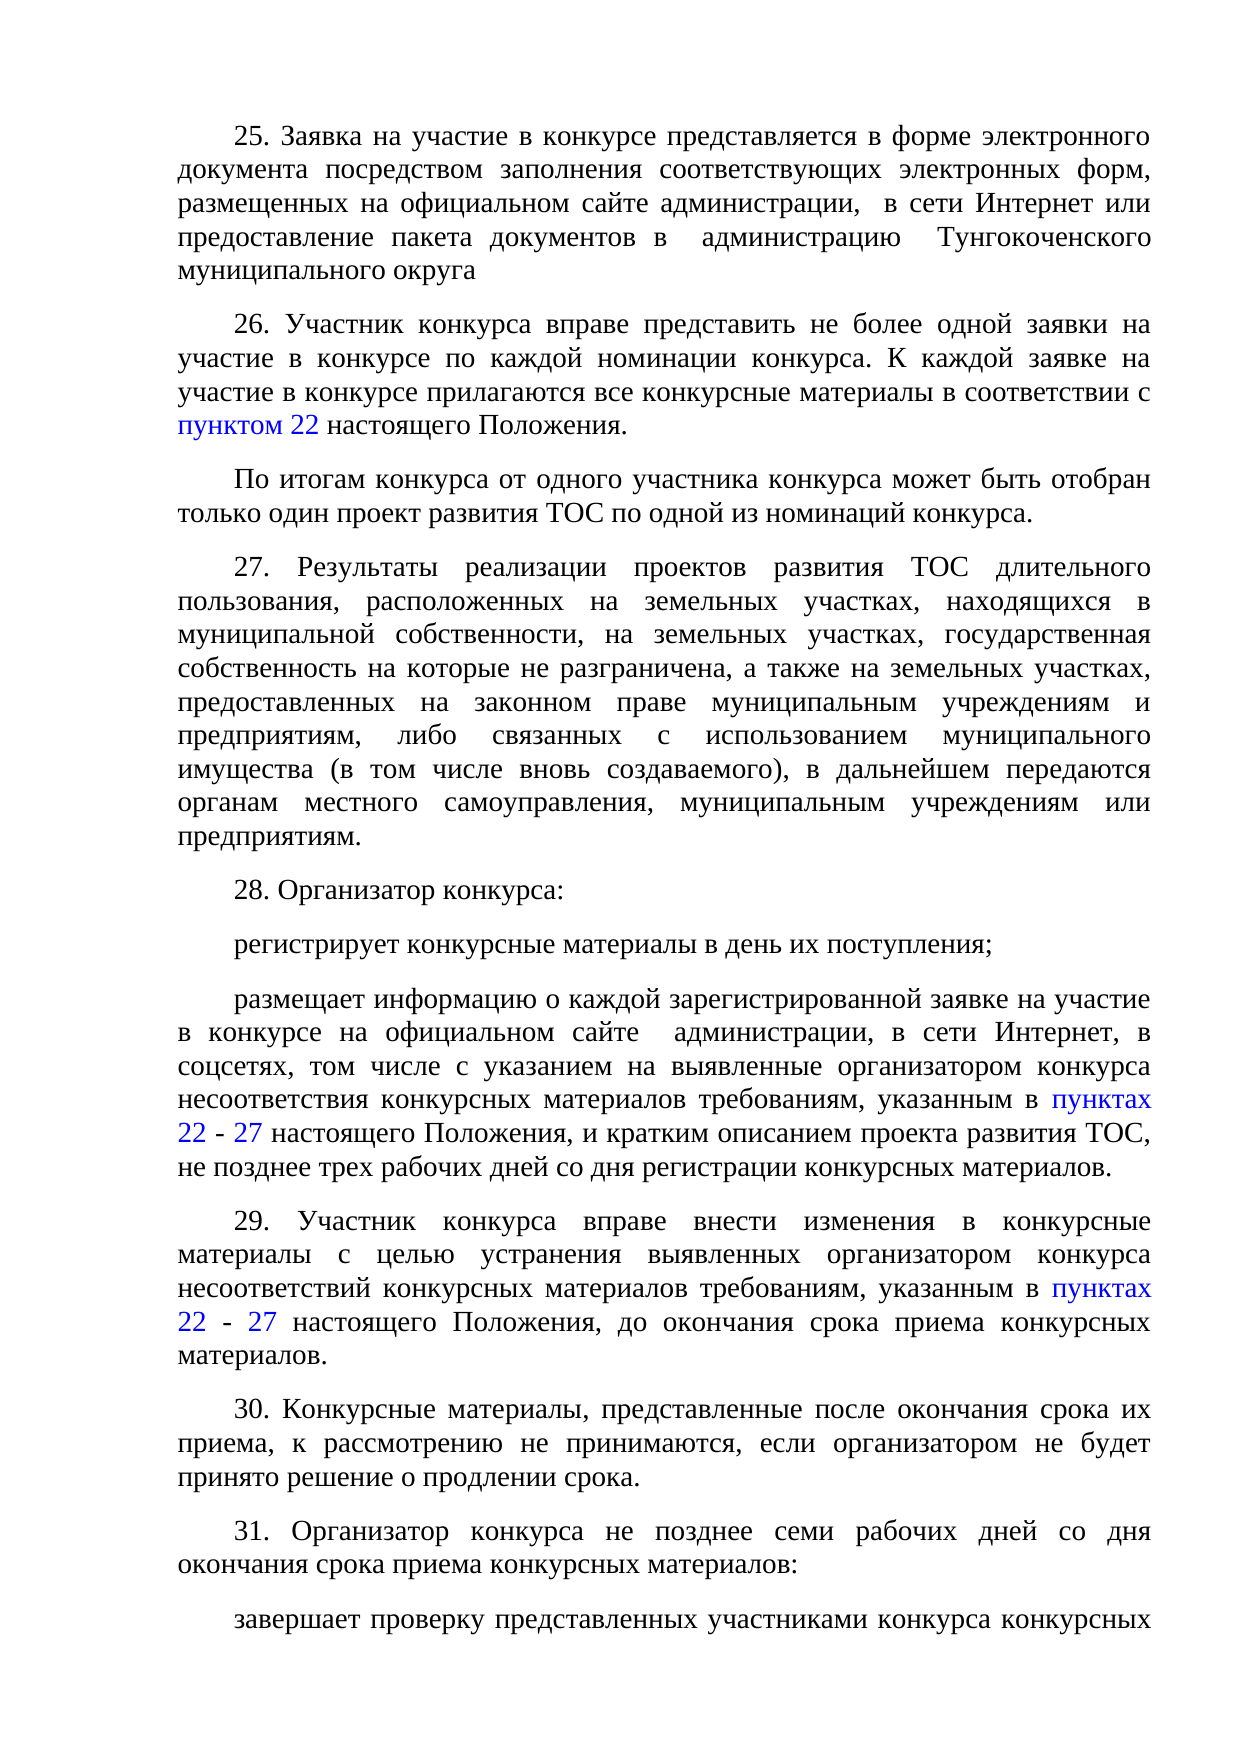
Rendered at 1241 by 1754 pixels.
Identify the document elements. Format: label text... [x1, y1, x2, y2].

text 27. Результаты реализации проектов развития ТОС длительного пользования, расположенных на земельных участках, находящихся в муниципальной собственности, на земельных участках, государственная собственность на которые не разграничена, а также на земельных участках, предоставленных на законном праве муниципальным учреждениям и предприятиям, либо связанных с использованием муниципального имущества (в том числе вновь создаваемого), в дальнейшем передаются органам местного самоуправления, муниципальным учреждениям или предприятиям. [177, 549, 1152, 851]
text размещает информацию о каждой зарегистрированной заявке на участие в конкурсе на официальном сайте администрации, в сети Интернет, в соцсетях, том числе с указанием на выявленные организатором конкурса несоответствия конкурсных материалов требованиям, указанным в пунктах 22 - 27 настоящего Положения, и кратким описанием проекта развития ТОС, не позднее трех рабочих дней со дня регистрации конкурсных материалов. [177, 981, 1152, 1182]
text 31. Организатор конкурса не позднее семи рабочих дней со дня окончания срока приема конкурсных материалов: [177, 1513, 1152, 1580]
text 28. Организатор конкурса: [177, 872, 1152, 906]
text 29. Участник конкурса вправе внести изменения в конкурсные материалы с целью устранения выявленных организатором конкурса несоответствий конкурсных материалов требованиям, указанным в пунктах 22 - 27 настоящего Положения, до окончания срока приема конкурсных материалов. [177, 1203, 1152, 1371]
text По итогам конкурса от одного участника конкурса может быть отобран только один проект развития ТОС по одной из номинаций конкурса. [177, 462, 1152, 529]
text 30. Конкурсные материалы, представленные после окончания срока их приема, к рассмотрению не принимаются, если организатором не будет принято решение о продлении срока. [177, 1392, 1152, 1492]
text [177, 1601, 1152, 1634]
text регистрирует конкурсные материалы в день их поступления; [177, 927, 1152, 960]
text 25. Заявка на участие в конкурсе представляется в форме электронного документа посредством заполнения соответствующих электронных форм, размещенных на официальном сайте администрации, в сети Интернет или предоставление пакета документов в администрацию Тунгокоченского муниципального округа [177, 118, 1152, 286]
text 26. Участник конкурса вправе представить не более одной заявки на участие в конкурсе по каждой номинации конкурса. К каждой заявке на участие в конкурсе прилагаются все конкурсные материалы в соответствии с пунктом 22 настоящего Положения. [177, 307, 1152, 441]
